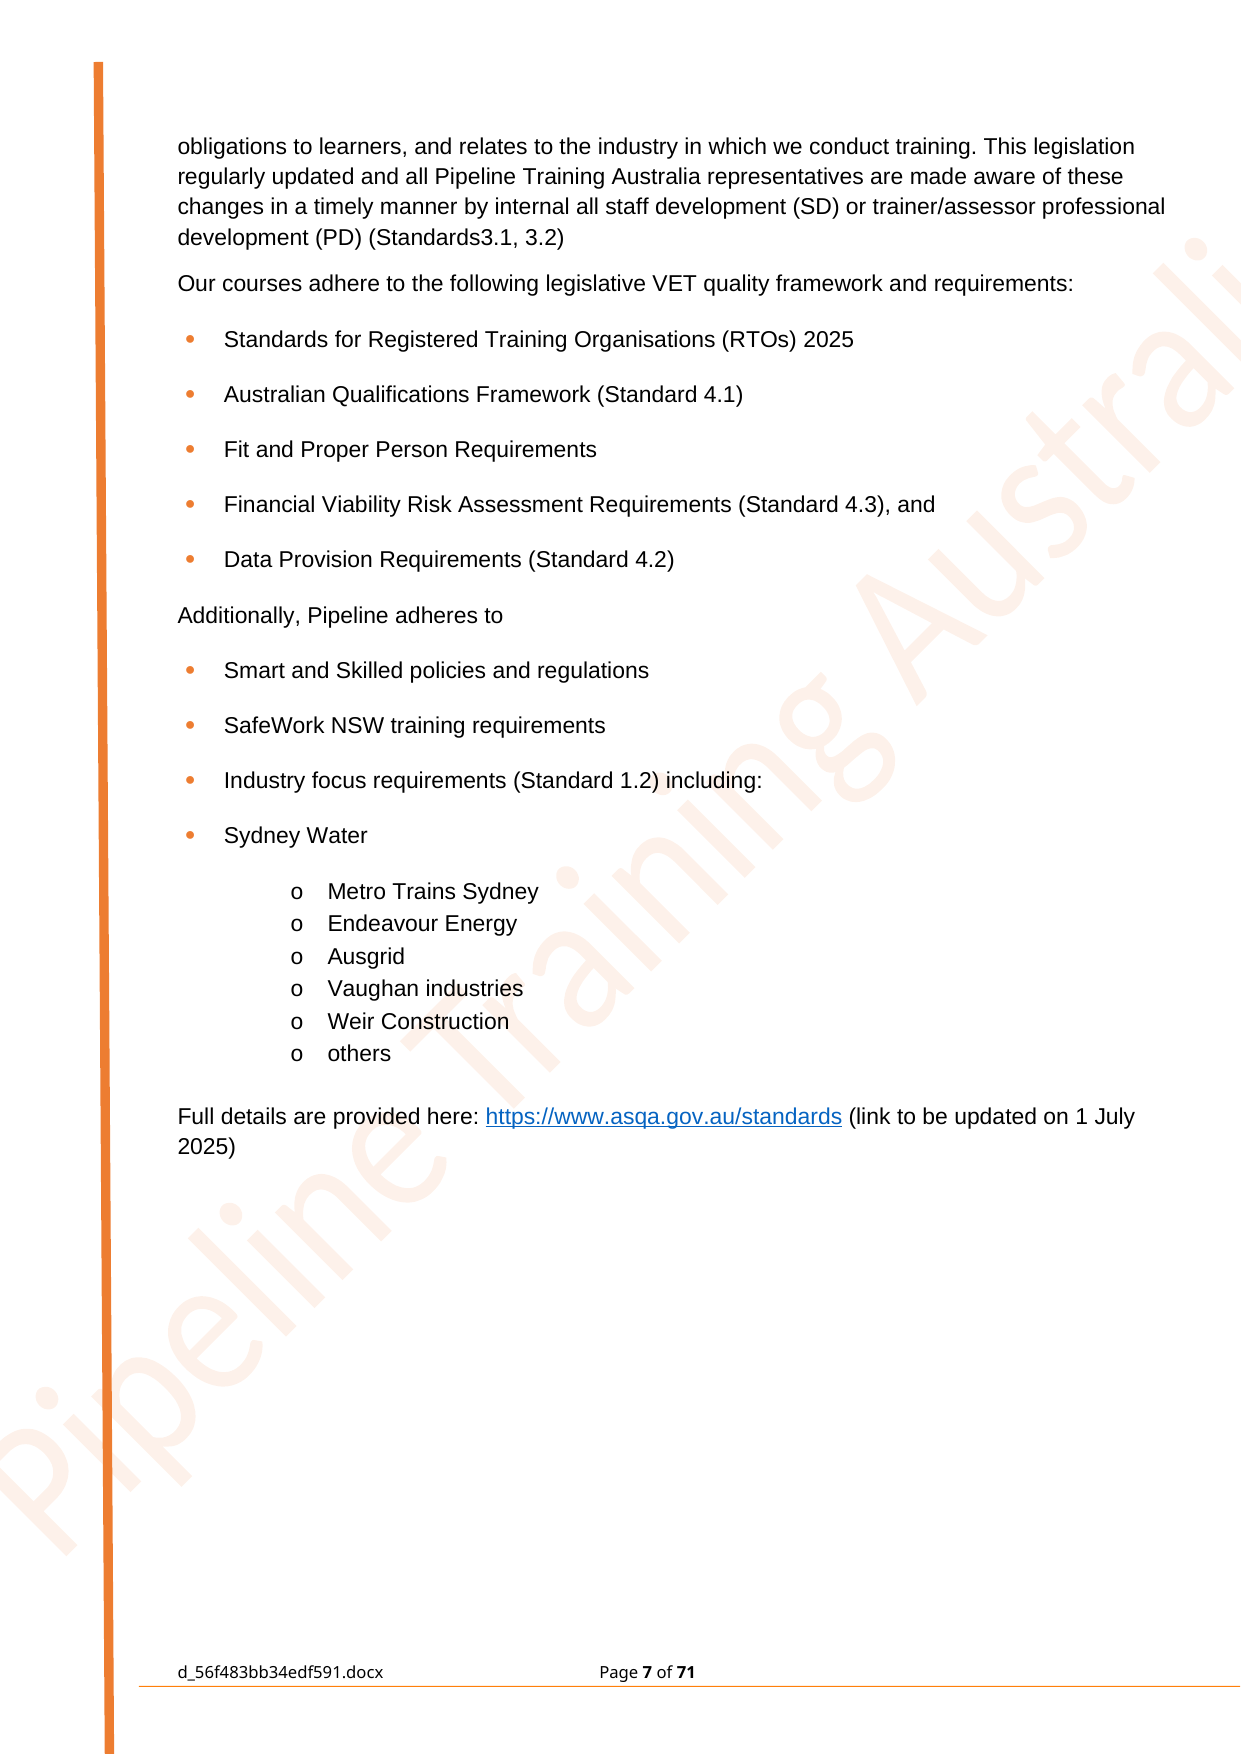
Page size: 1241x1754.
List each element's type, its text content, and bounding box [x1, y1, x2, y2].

subtitle SafeWork NSW training requirements [186, 712, 1166, 738]
subtitle Australian Qualifications Framework (Standard 4.1) [186, 381, 1166, 407]
list Endeavour Energy [290, 910, 1166, 938]
text Additionally, Pipeline adheres to [177, 602, 1166, 628]
subtitle Standards for Registered Training Organisations (RTOs) 2025 [186, 326, 1166, 352]
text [177, 133, 1166, 250]
list Metro Trains Sydney [290, 878, 1166, 906]
list Vaughan industries [290, 975, 1166, 1003]
list Weir Construction [290, 1008, 1166, 1036]
text Full details are provided here: https://www.asqa.gov.au/standards (link to be updated on 1 July 2025) [177, 1073, 1166, 1159]
subtitle Industry focus requirements (Standard 1.2) including: [186, 767, 1166, 794]
list others [290, 1040, 1166, 1068]
subtitle Smart and Skilled policies and regulations [186, 657, 1166, 683]
subtitle Sydney Water [186, 822, 1166, 849]
subtitle Data Provision Requirements (Standard 4.2) [186, 546, 1166, 573]
text Our courses adhere to the following legislative VET quality framework and requirements: [177, 270, 1166, 297]
subtitle Fit and Proper Person Requirements [186, 436, 1166, 462]
list Ausgrid [290, 943, 1166, 971]
subtitle Financial Viability Risk Assessment Requirements (Standard 4.3), and [186, 491, 1166, 518]
